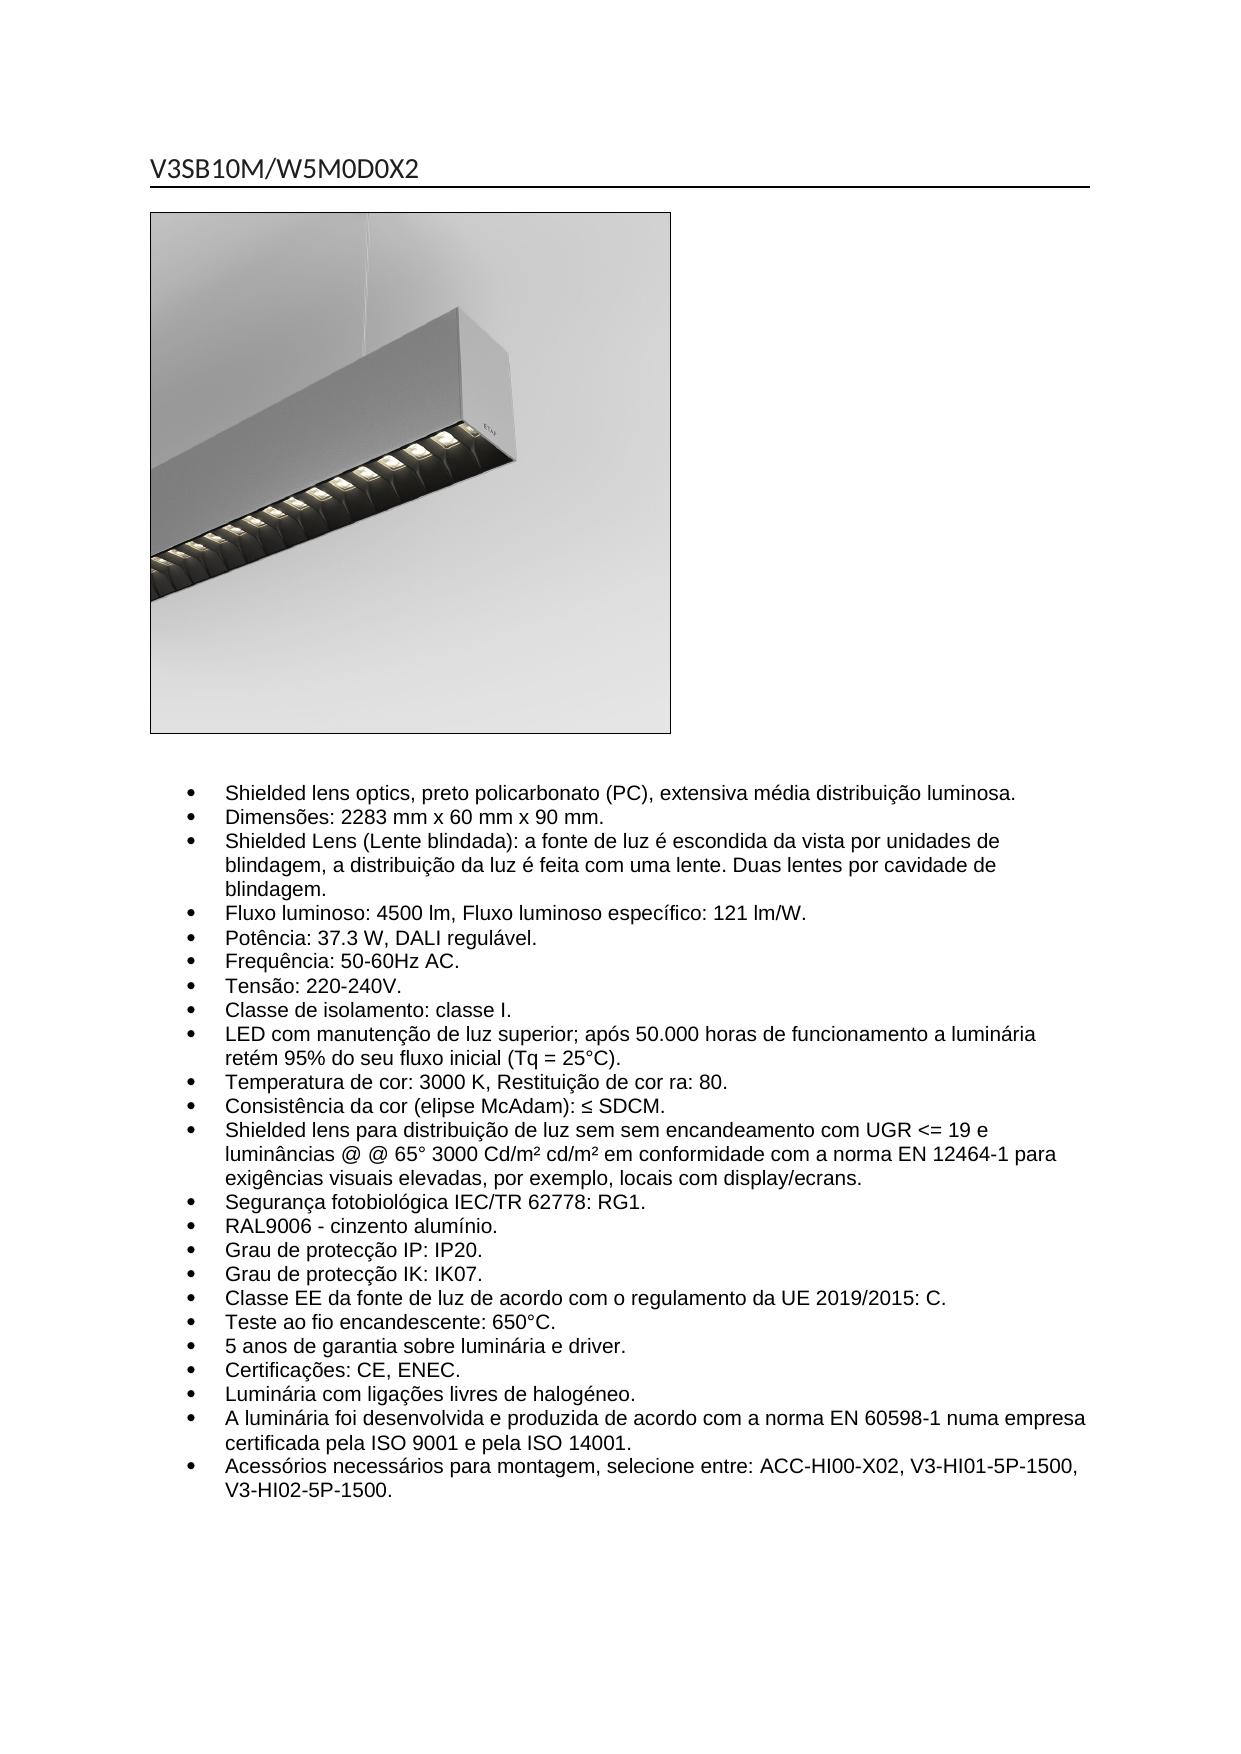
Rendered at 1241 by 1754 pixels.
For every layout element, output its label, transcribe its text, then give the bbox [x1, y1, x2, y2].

list Consistência da cor (elipse McAdam): ≤ SDCM. [187, 1094, 1090, 1118]
list Classe de isolamento: classe I. [187, 997, 1090, 1022]
list Fluxo luminoso: 4500 lm, Fluxo luminoso específico: 121 lm/W. [187, 901, 1090, 925]
list Classe EE da fonte de luz de acordo com o regulamento da UE 2019/2015: C. [187, 1286, 1090, 1310]
list RAL9006 - cinzento alumínio. [187, 1214, 1090, 1238]
list Grau de protecção IP: IP20. [187, 1238, 1090, 1262]
list Temperatura de cor: 3000 K, Restituição de cor ra: 80. [187, 1069, 1090, 1094]
list Segurança fotobiológica IEC/TR 62778: RG1. [187, 1190, 1090, 1214]
list Frequência: 50-60Hz AC. [187, 949, 1090, 973]
list A luminária foi desenvolvida e produzida de acordo com a norma EN 60598-1 numa empresa certificada pela ISO 9001 e pela ISO 14001. [187, 1406, 1090, 1454]
list Shielded lens para distribuição de luz sem sem encandeamento com UGR <= 19 e luminâncias @ @ 65° 3000 Cd/m² cd/m² em conformidade com a norma EN 12464-1 para exigências visuais elevadas, por exemplo, locais com display/ecrans. [187, 1118, 1090, 1190]
list Luminária com ligações livres de halogéneo. [187, 1382, 1090, 1406]
list LED com manutenção de luz superior; após 50.000 horas de funcionamento a luminária retém 95% do seu fluxo inicial (Tq = 25°C). [187, 1022, 1090, 1069]
list Certificações: CE, ENEC. [187, 1358, 1090, 1382]
list Tensão: 220-240V. [187, 973, 1090, 997]
list Teste ao fio encandescente: 650°C. [187, 1310, 1090, 1334]
text V3SB10M/W5M0D0X2 [150, 150, 1090, 186]
list Dimensões: 2283 mm x 60 mm x 90 mm. [187, 805, 1090, 829]
list Shielded Lens (Lente blindada): a fonte de luz é escondida da vista por unidades de blindagem, a distribuição da luz é feita com uma lente. Duas lentes por cavidade de blindagem. [187, 829, 1090, 901]
list Grau de protecção IK: IK07. [187, 1262, 1090, 1286]
list Acessórios necessários para montagem, selecione entre: ACC-HI00-X02, V3-HI01-5P-1500, V3-HI02-5P-1500. [187, 1454, 1090, 1502]
picture [151, 213, 670, 733]
list Shielded lens optics, preto policarbonato (PC), extensiva média distribuição luminosa. [187, 781, 1090, 805]
list 5 anos de garantia sobre luminária e driver. [187, 1334, 1090, 1358]
list Potência: 37.3 W, DALI regulável. [187, 925, 1090, 949]
